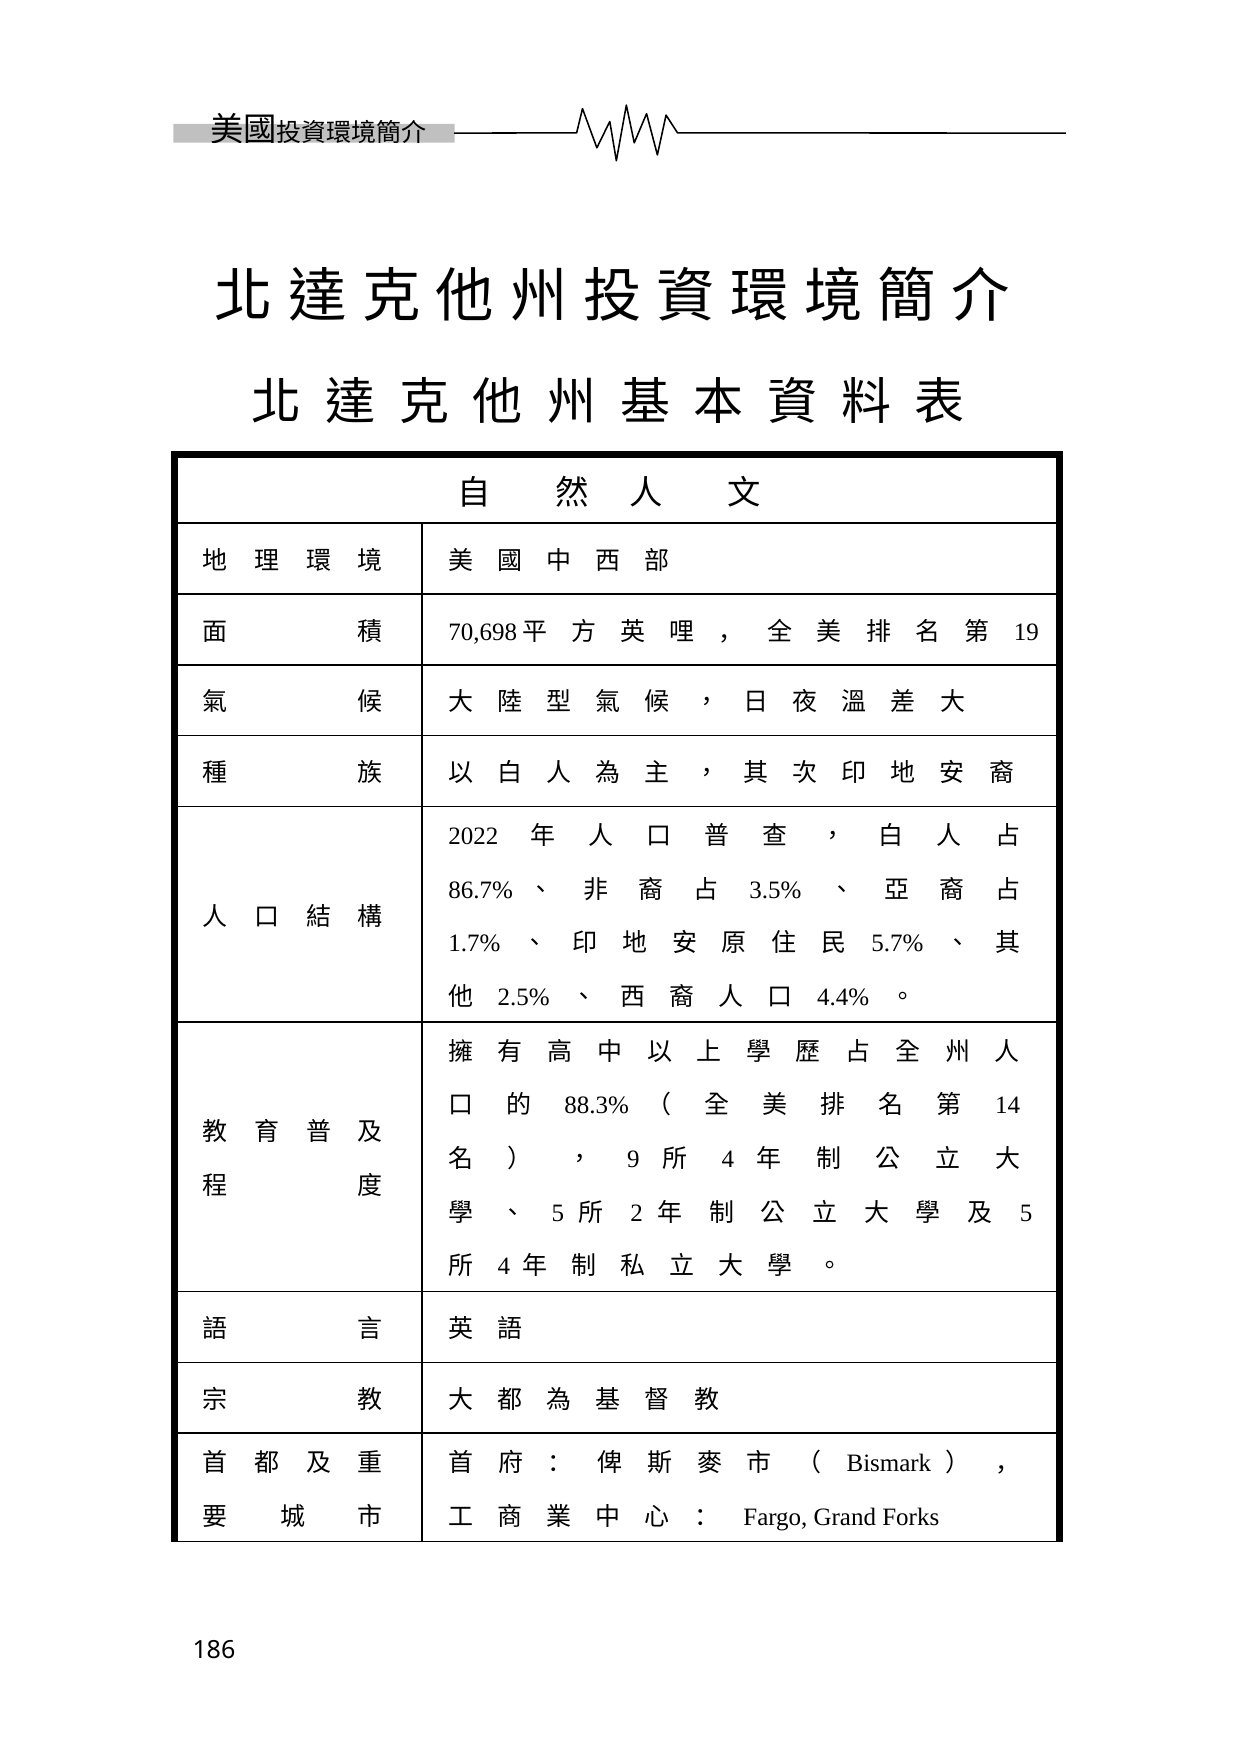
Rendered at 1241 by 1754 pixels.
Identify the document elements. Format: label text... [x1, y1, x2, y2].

table_cell 面積 [178, 595, 421, 664]
table_header 自 然 人 文 [178, 458, 1056, 522]
table_cell 氣候 [178, 666, 421, 735]
text 北達克他州投資環境簡介 [178, 237, 1063, 344]
table_cell 70,698平方英哩，全美排名第19 [423, 595, 1056, 664]
table_cell 宗教 [178, 1363, 421, 1432]
text 北達克他州基本資料表 [178, 344, 1063, 451]
table_cell 大陸型氣候，日夜溫差大 [423, 666, 1056, 735]
table_cell 種族 [178, 736, 421, 806]
table_cell 美國中西部 [423, 524, 1056, 593]
table_cell 人口結構 [178, 807, 421, 1021]
table_cell 2022年人口普查，白人占86.7%、非裔占3.5%、亞裔占1.7%、印地安原住民5.7%、其他2.5%、西裔人口4.4%。 [423, 807, 1056, 1021]
table_cell 地理環境 [178, 524, 421, 593]
table_cell 英語 [423, 1292, 1056, 1361]
table_cell 以白人為主，其次印地安裔 [423, 736, 1056, 806]
table_cell 首府：俾斯麥市（Bismark），工商業中心：Fargo, Grand Forks [423, 1434, 1056, 1541]
table_cell 首都及重要城市 [178, 1434, 421, 1541]
table_cell 擁有高中以上學歷占全州人口的88.3%（全美排名第14名），9所4年制公立大學、5所2年制公立大學及5所4年制私立大學。 [423, 1023, 1056, 1291]
table_cell 語言 [178, 1292, 421, 1361]
table_cell 教育普及程度 [178, 1023, 421, 1291]
table_cell 大都為基督教 [423, 1363, 1056, 1432]
